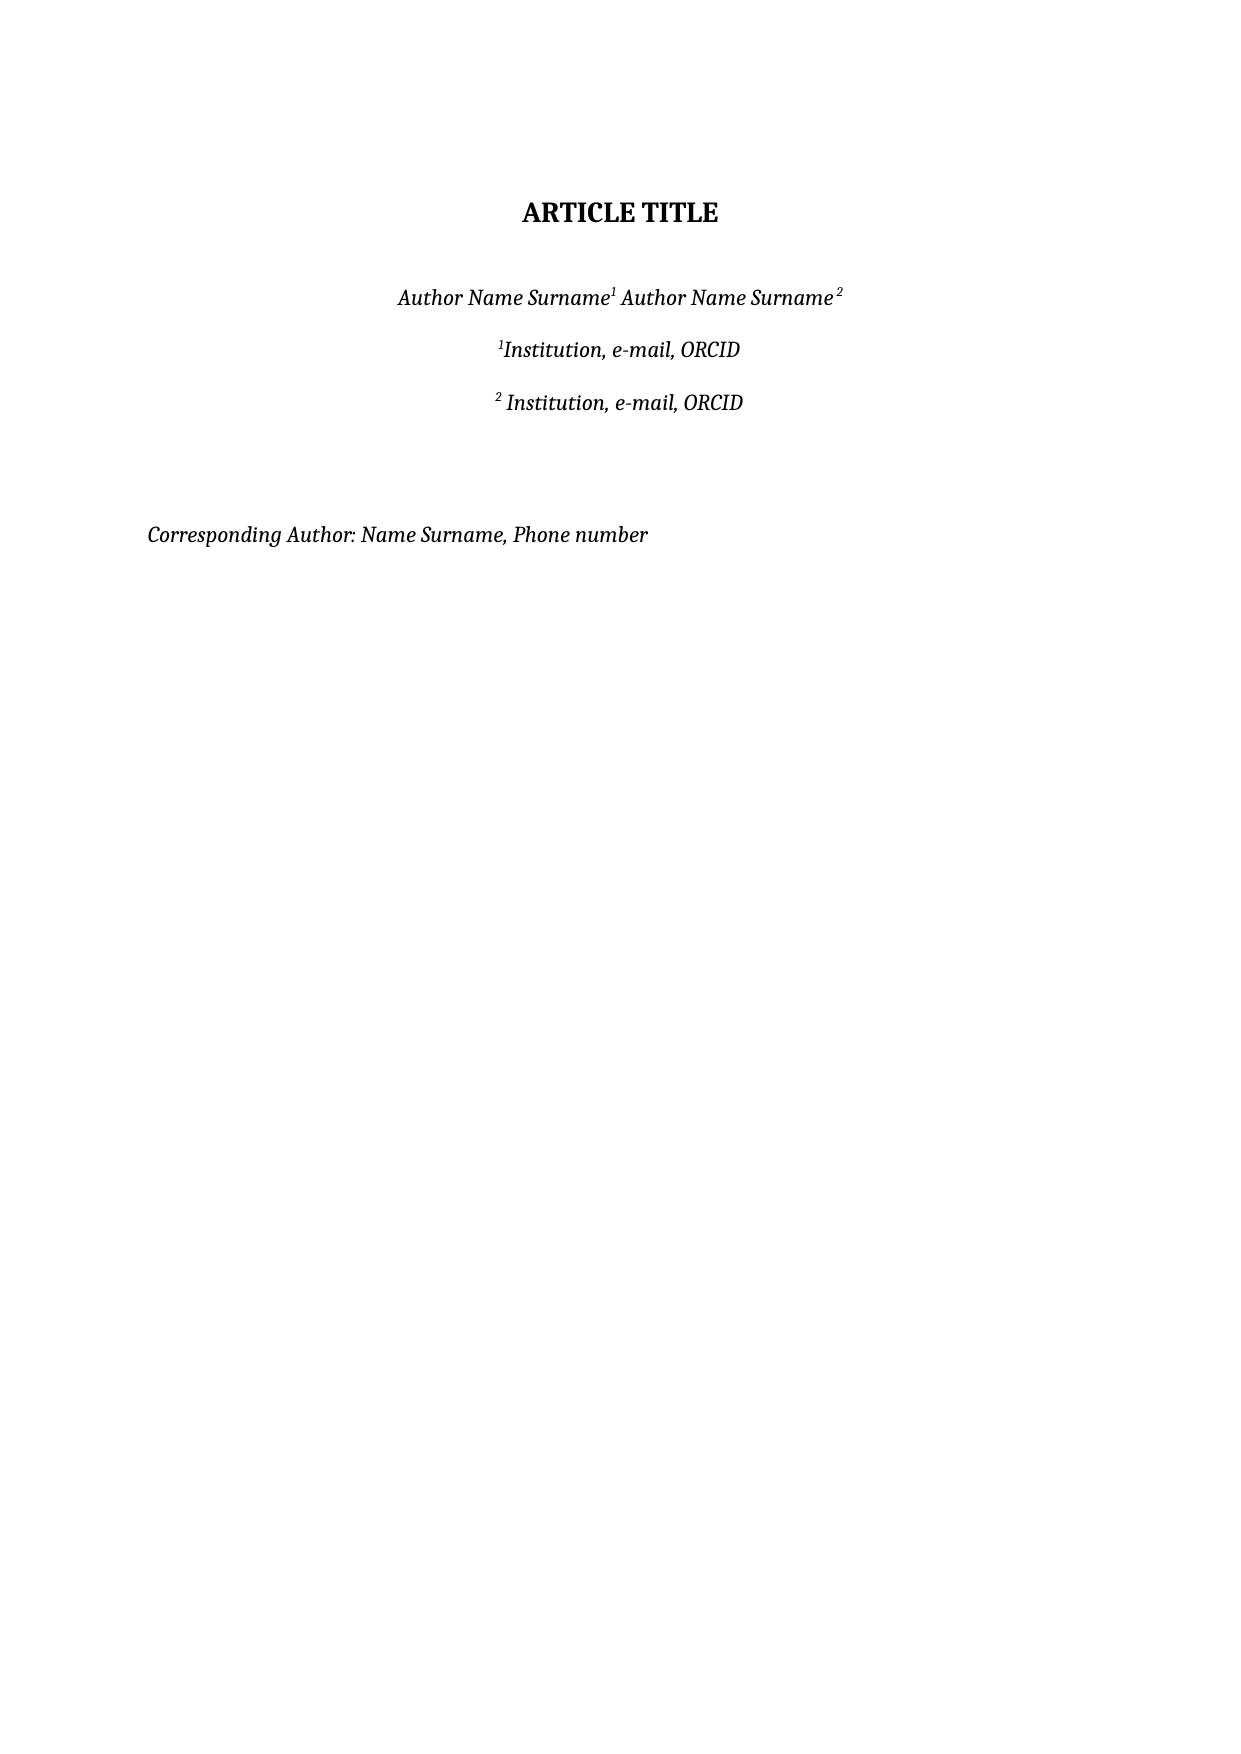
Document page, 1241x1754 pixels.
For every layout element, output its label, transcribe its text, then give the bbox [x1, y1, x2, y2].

text 2 Institution, e-mail, ORCID [148, 390, 1093, 416]
text ARTICLE TITLE [148, 196, 1093, 230]
text Author Name Surname1 Author Name Surname 2 [148, 284, 1093, 311]
text 1Institution, e-mail, ORCID [148, 337, 1093, 363]
text Corresponding Author: Name Surname, Phone number [148, 521, 1093, 548]
